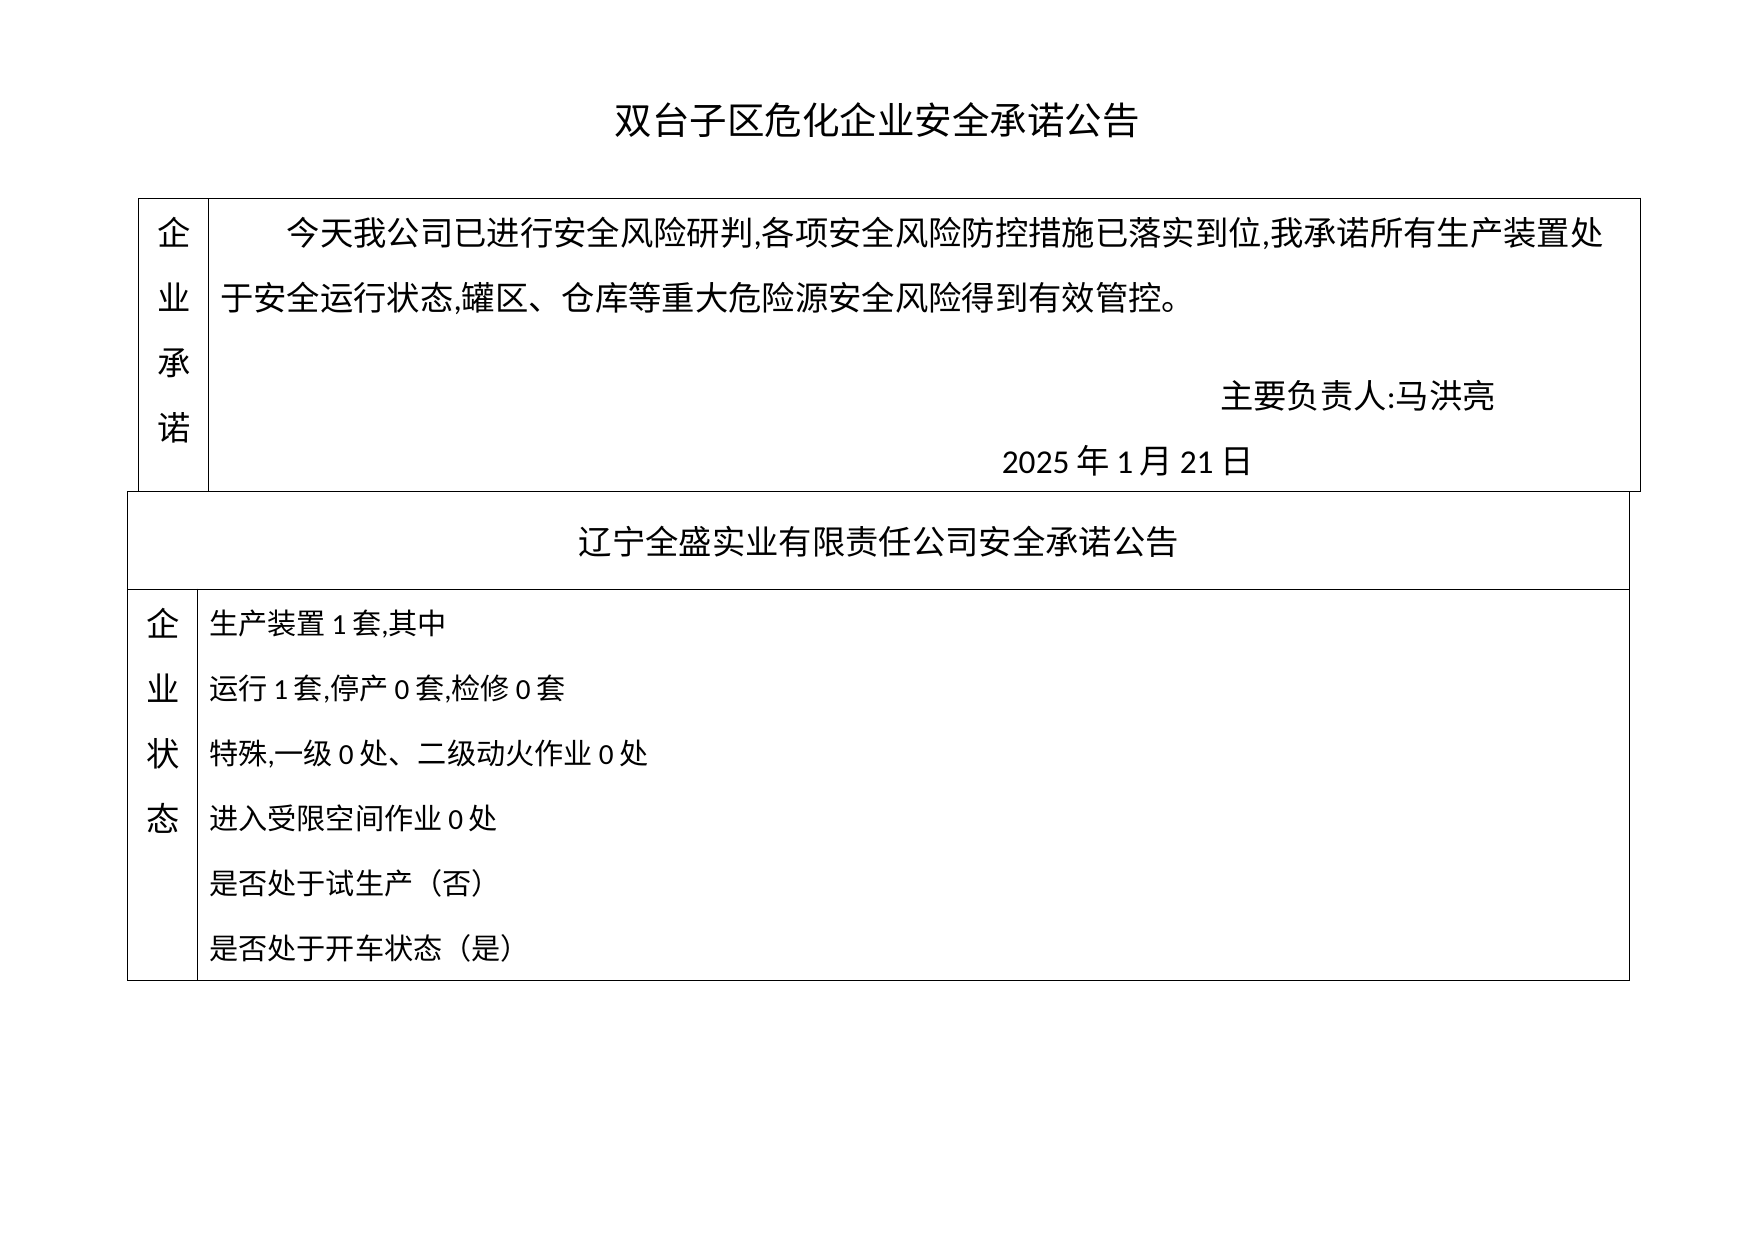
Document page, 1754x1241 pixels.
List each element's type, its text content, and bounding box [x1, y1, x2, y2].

table_cell 今天我公司已进行安全风险研判,各项安全风险防控措施已落实到位,我承诺所有生产装置处于安全运行状态,罐区、仓库等重大危险源安全风险得到有效管控。 主要负责人:马洪亮 2025年1月21日 [209, 199, 1640, 491]
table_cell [198, 590, 1629, 979]
table_cell 企业状态 [128, 590, 197, 979]
table_cell 辽宁全盛实业有限责任公司安全承诺公告 [128, 492, 1629, 588]
table_cell 企业承诺 [139, 199, 208, 491]
